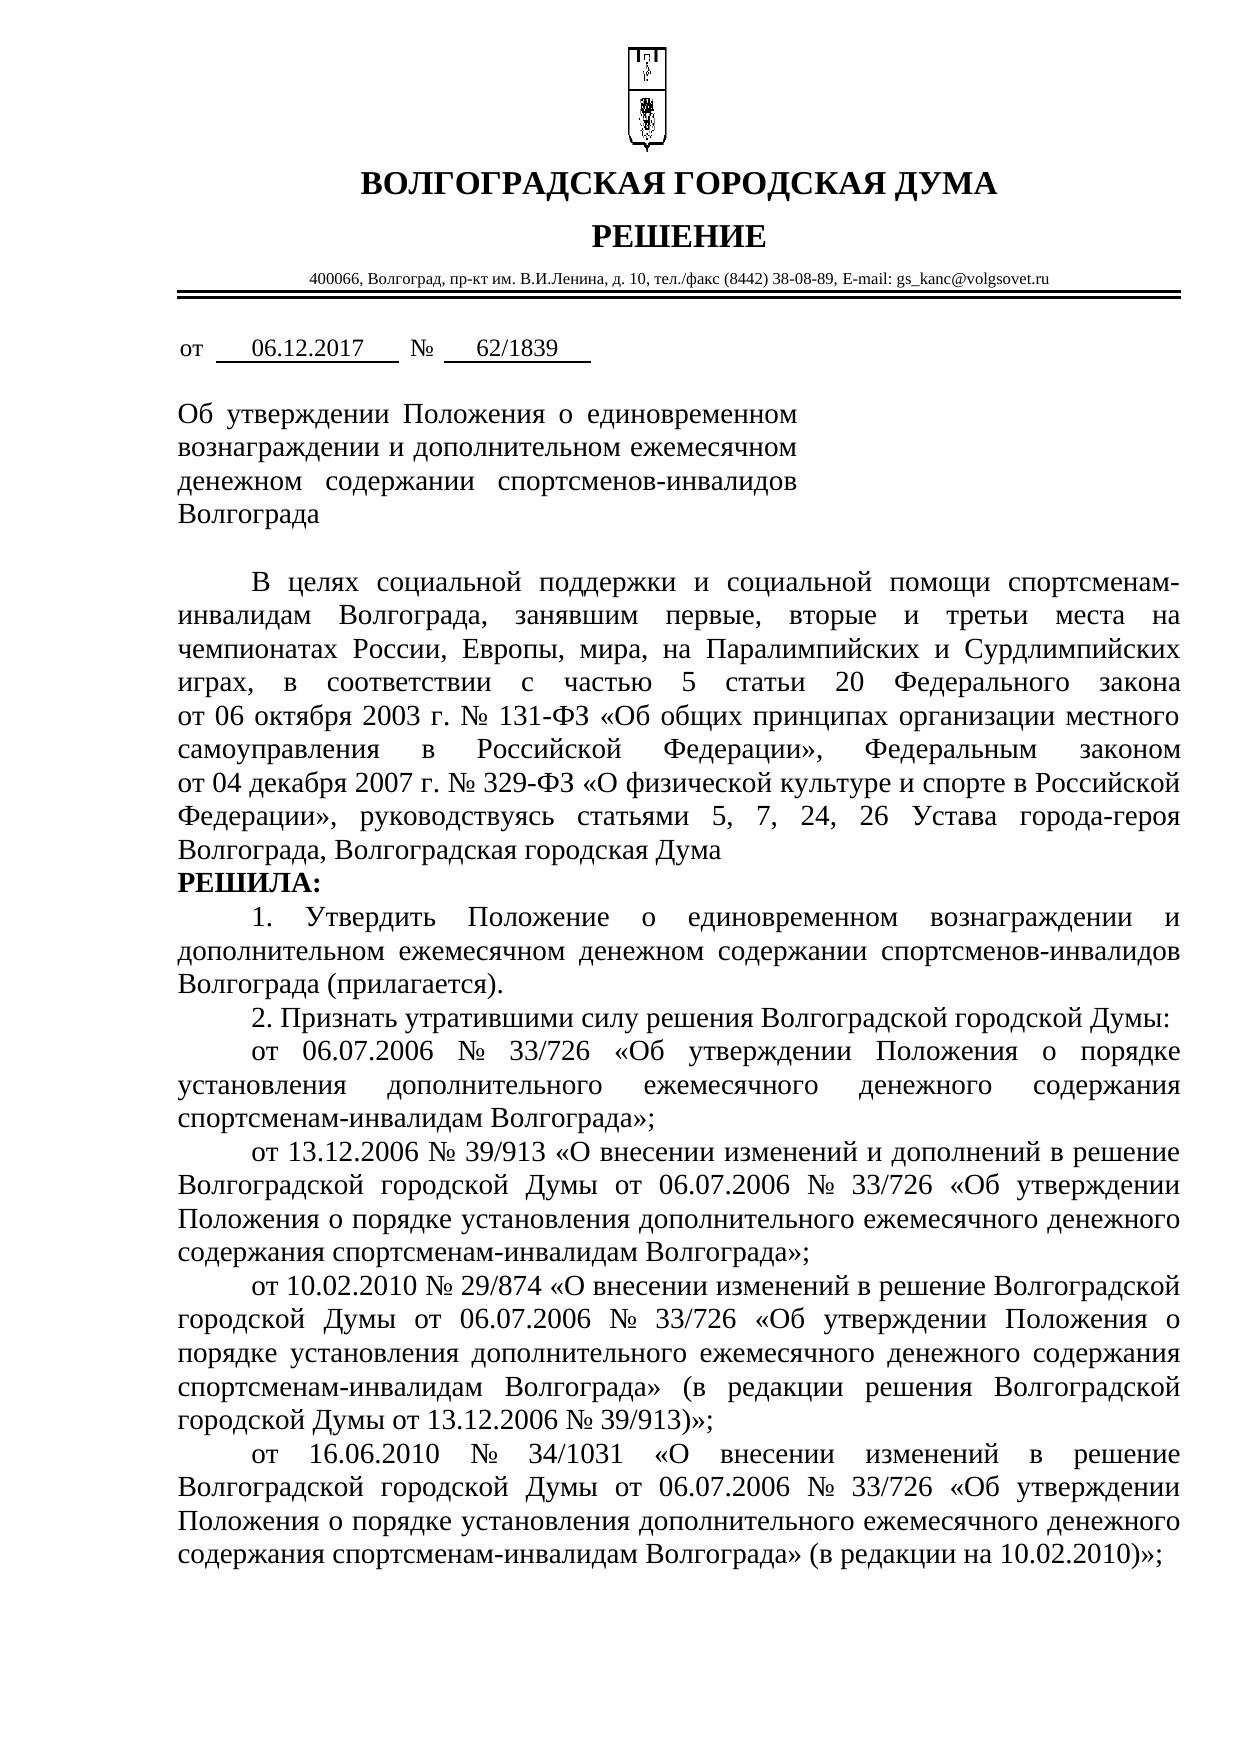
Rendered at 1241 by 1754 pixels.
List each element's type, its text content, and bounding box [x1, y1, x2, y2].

text 400066, Волгоград, пр-кт им. В.И.Ленина, д. 10, тел./факс (8442) 38-08-89, E-mail: gs_kanc@volgsovet.ru [177, 268, 1181, 290]
text от 13.12.2006 № 39/913 «О внесении изменений и дополнений в решение Волгоградской городской Думы от 06.07.2006 № 33/726 «Об утверждении Положения о порядке установления дополнительного ежемесячного денежного содержания спортсменам-инвалидам Волгограда»; [177, 1134, 1181, 1268]
text от 16.06.2010 № 34/1031 «О внесении изменений в решение Волгоградской городской Думы от 06.07.2006 № 33/726 «Об утверждении Положения о порядке установления дополнительного ежемесячного денежного содержания спортсменам-инвалидам Волгограда» (в редакции на 10.02.2010)»; [177, 1436, 1181, 1570]
text Об утверждении Положения о единовременном вознаграждении и дополнительном ежемесячном денежном содержании спортсменов-инвалидов Волгограда [177, 396, 797, 530]
text РЕШИЛА: [177, 866, 1181, 899]
text от 06.07.2006 № 33/726 «Об утверждении Положения о порядке установления дополнительного ежемесячного денежного содержания спортсменам-инвалидам Волгограда»; [177, 1033, 1181, 1134]
table_header от [166, 333, 216, 361]
text ВОЛГОГРАДСКая городская дума [177, 163, 1181, 201]
text 2. Признать утратившими силу решения Волгоградской городской Думы: [177, 1000, 1181, 1033]
text В целях социальной поддержки и социальной помощи спортсменам-инвалидам Волгограда, занявшим первые, вторые и третьи места на чемпионатах России, Европы, мира, на Паралимпийских и Сурдлимпийских играх, в соответствии с частью 5 статьи 20 Федерального закона от 06 октября 2003 г. № 131-ФЗ «Об общих принципах организации местного самоуправления в Российской Федерации», Федеральным законом от 04 декабря 2007 г. № 329-ФЗ «О физической культуре и спорте в Российской Федерации», руководствуясь статьями 5, 7, 24, 26 Устава города-героя Волгограда, Волгоградская городская Дума [177, 564, 1181, 866]
text от 10.02.2010 № 29/874 «О внесении изменений в решение Волгоградской городской Думы от 06.07.2006 № 33/726 «Об утверждении Положения о порядке установления дополнительного ежемесячного денежного содержания спортсменам-инвалидам Волгограда» (в редакции решения Волгоградской городской Думы от 13.12.2006 № 39/913)»; [177, 1268, 1181, 1436]
text 1. Утвердить Положение о единовременном вознаграждении и дополнительном ежемесячном денежном содержании спортсменов-инвалидов Волгограда (прилагается). [177, 899, 1181, 1000]
table_header № [399, 333, 444, 361]
text РЕШЕНИЕ [177, 216, 1181, 254]
table_header 06.12.2017 [216, 333, 399, 361]
table_header 62/1839 [444, 333, 591, 361]
